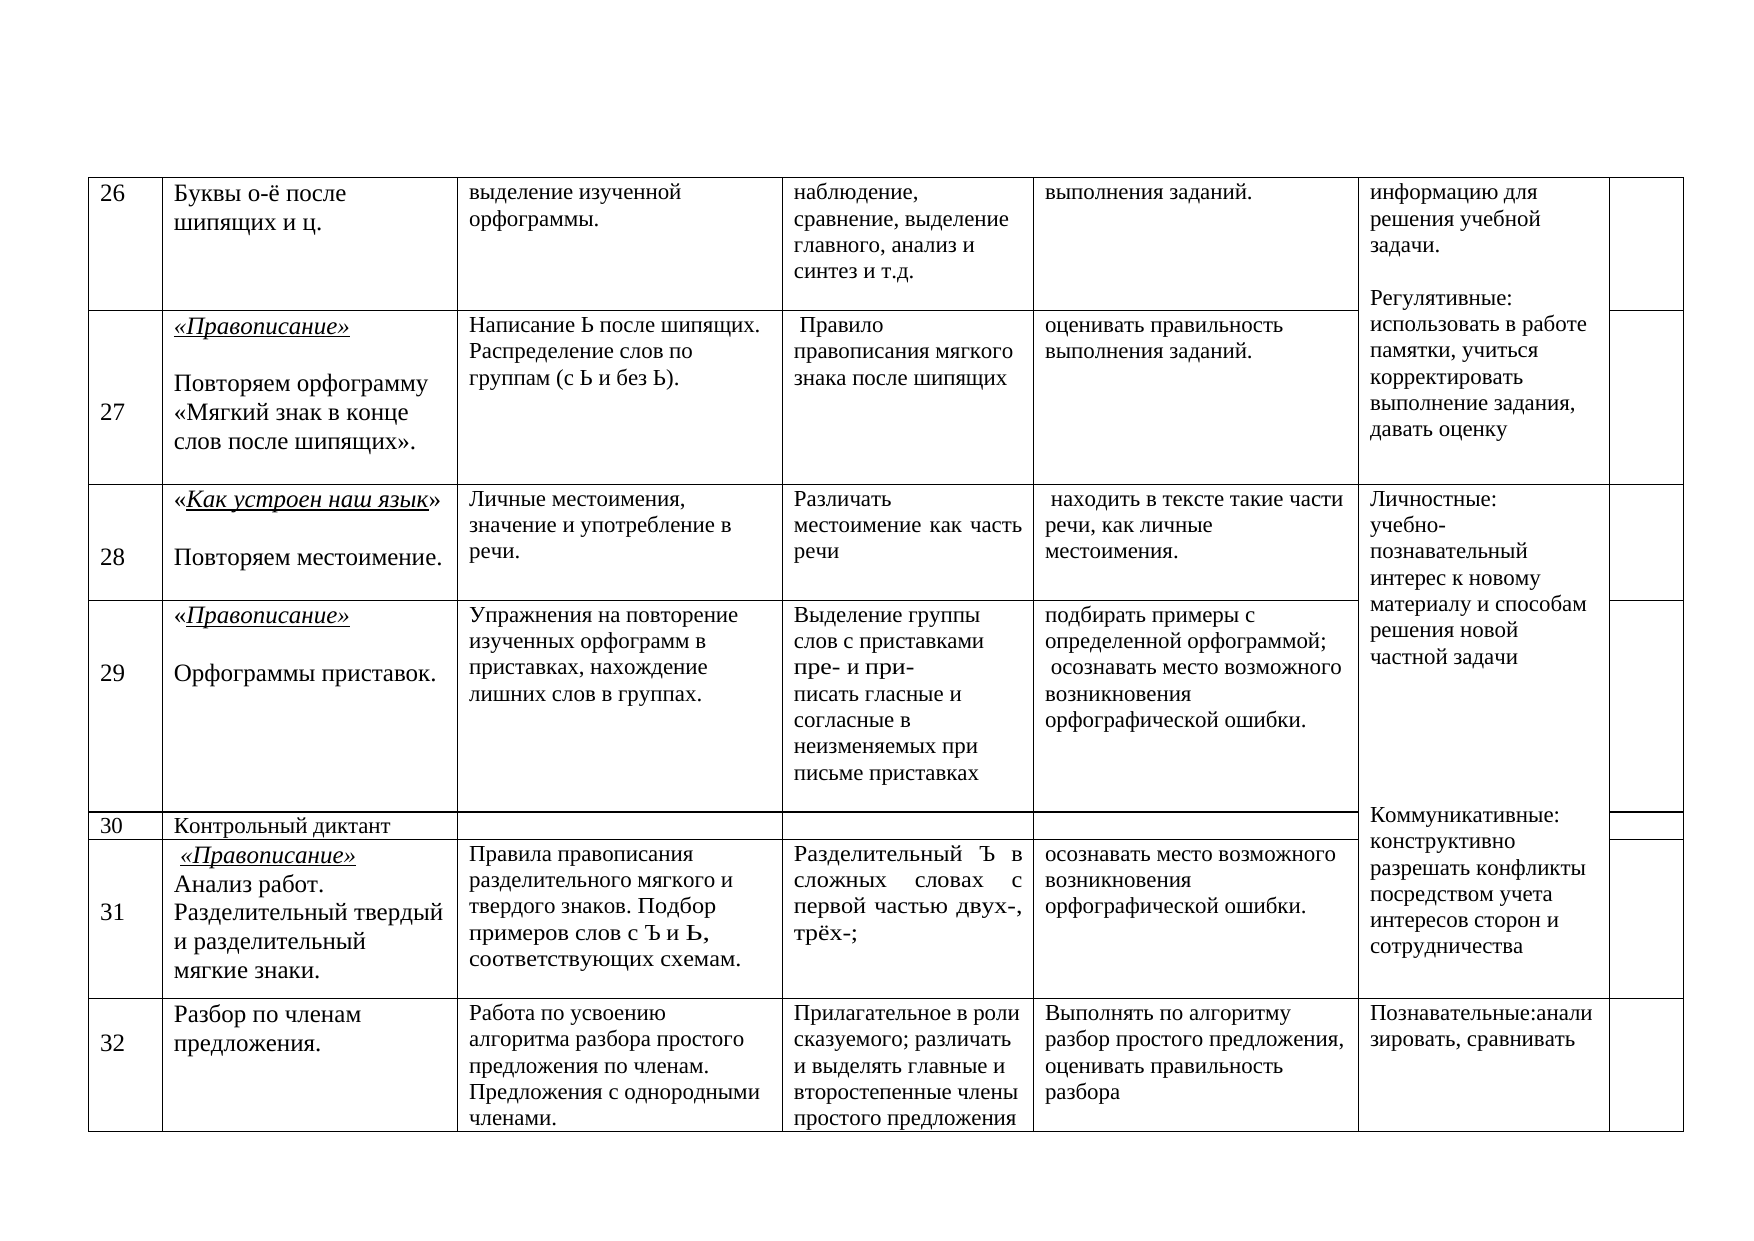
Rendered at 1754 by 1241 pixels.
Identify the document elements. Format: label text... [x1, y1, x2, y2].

table_cell [783, 813, 1033, 839]
table_cell Работа по усвоению алгоритма разбора простого предложения по членам. Предложения с однородными членами. [458, 999, 782, 1131]
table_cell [163, 178, 457, 310]
table_cell Выделение группы слов с приставками пре- и при- писать гласные и согласные в неизменяемых при письме приставках [783, 601, 1033, 811]
table_cell Различать местоимение как часть речи [783, 485, 1033, 599]
table_cell [1610, 813, 1683, 839]
table_cell [1610, 601, 1683, 811]
table_cell «Правописание» Повторяем орфограмму «Мягкий знак в конце слов после шипящих». [163, 311, 457, 483]
table_cell 29 [89, 601, 162, 811]
table_cell 27 [89, 311, 162, 483]
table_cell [1359, 178, 1609, 483]
table_cell Прилагательное в роли сказуемого; различать и выделять главные и второстепенные члены простого предложения [783, 999, 1033, 1131]
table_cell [458, 178, 782, 310]
table_cell [458, 813, 782, 839]
table_cell Написание Ь после шипящих. Распределение слов по группам (с Ь и без Ь). [458, 311, 782, 483]
table_cell [1610, 311, 1683, 483]
table_cell [1034, 813, 1358, 839]
table_cell Правило правописания мягкого знака после шипящих [783, 311, 1033, 483]
table_cell Выполнять по алгоритму разбор простого предложения, оценивать правильность разбора [1034, 999, 1358, 1131]
table_cell находить в тексте такие части речи, как личные местоимения. [1034, 485, 1358, 599]
table_cell [1610, 485, 1683, 599]
table_cell Познавательные:анализировать, сравнивать [1359, 999, 1609, 1131]
table_cell 28 [89, 485, 162, 599]
table_cell 32 [89, 999, 162, 1131]
table_cell осознавать место возможного возникновения орфографической ошибки. [1034, 840, 1358, 998]
table_cell [1610, 840, 1683, 998]
table_cell [1610, 999, 1683, 1131]
table_cell Правила правописания разделительного мягкого и твердого знаков. Подбор примеров слов с Ъ и Ь, соответствующих схемам. [458, 840, 782, 998]
table_cell оценивать правильность выполнения заданий. [1034, 311, 1358, 483]
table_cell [1034, 178, 1358, 310]
table_cell «Правописание» Анализ работ. Разделительный твердый и разделительный мягкие знаки. [163, 840, 457, 998]
table_cell 30 [89, 813, 162, 839]
table_cell «Правописание» Орфограммы приставок. [163, 601, 457, 811]
table_cell Личностные: учебно-познавательный интерес к новому материалу и способам решения новой частной задачи Коммуникативные: конструктивно разрешать конфликты посредством учета интересов сторон и сотрудничества [1359, 485, 1609, 998]
table_cell [1610, 178, 1683, 310]
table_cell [783, 178, 1033, 310]
table_cell Разбор по членам предложения. [163, 999, 457, 1131]
table_cell Личные местоимения, значение и употребление в речи. [458, 485, 782, 599]
table_cell 31 [89, 840, 162, 998]
table_cell «Как устроен наш язык» Повторяем местоимение. [163, 485, 457, 599]
table_cell 26 [89, 178, 162, 310]
table_cell Контрольный диктант [163, 813, 457, 839]
table_cell Разделительный Ъ в сложных словах с первой частью двух-, трёх-; [783, 840, 1033, 998]
table_cell подбирать примеры с определенной орфограммой; осознавать место возможного возникновения орфографической ошибки. [1034, 601, 1358, 811]
table_cell Упражнения на повторение изученных орфограмм в приставках, нахождение лишних слов в группах. [458, 601, 782, 811]
